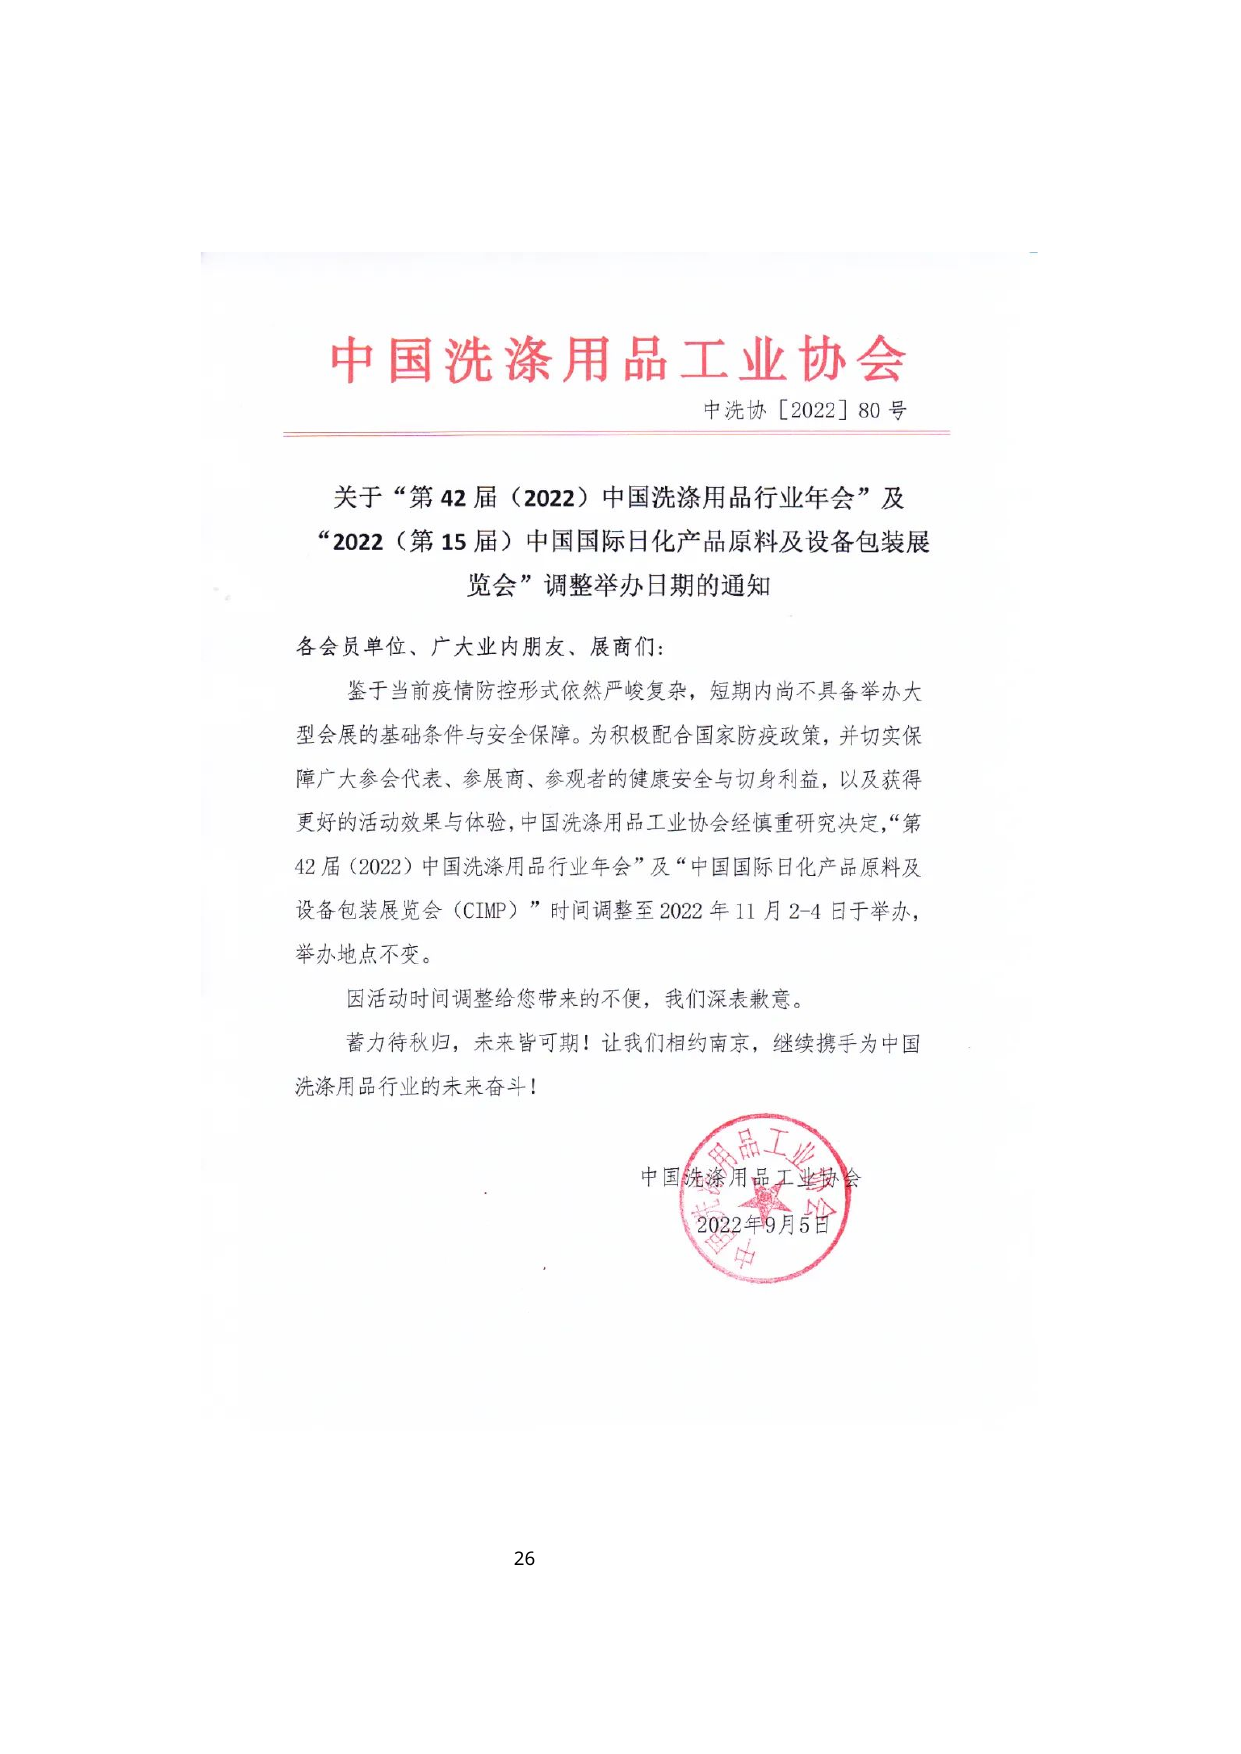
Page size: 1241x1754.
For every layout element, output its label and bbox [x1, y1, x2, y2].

picture [200, 252, 1038, 1436]
